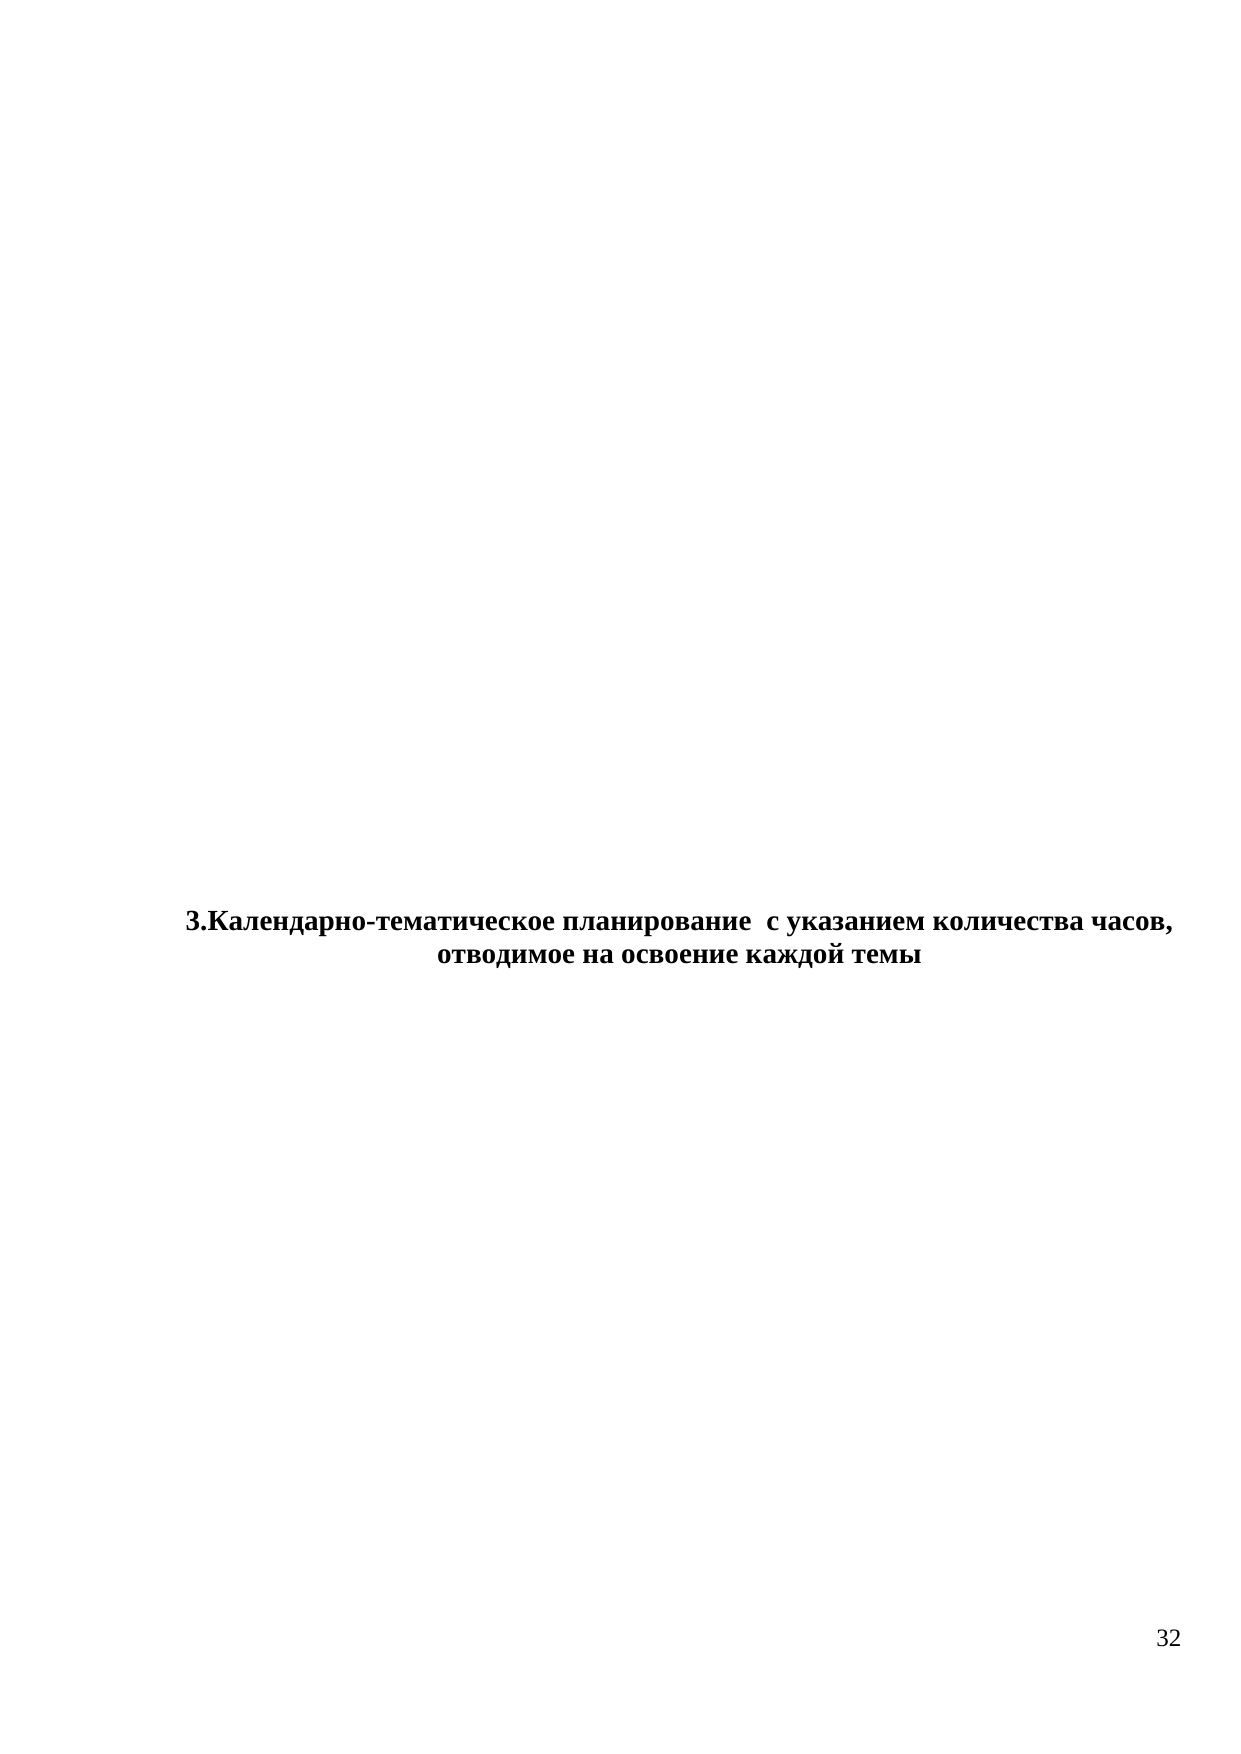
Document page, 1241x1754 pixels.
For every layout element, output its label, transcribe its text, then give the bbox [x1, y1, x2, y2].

text 3.Календарно-тематическое планирование c указанием количества часов, отводимое на освоение каждой темы [177, 903, 1181, 970]
